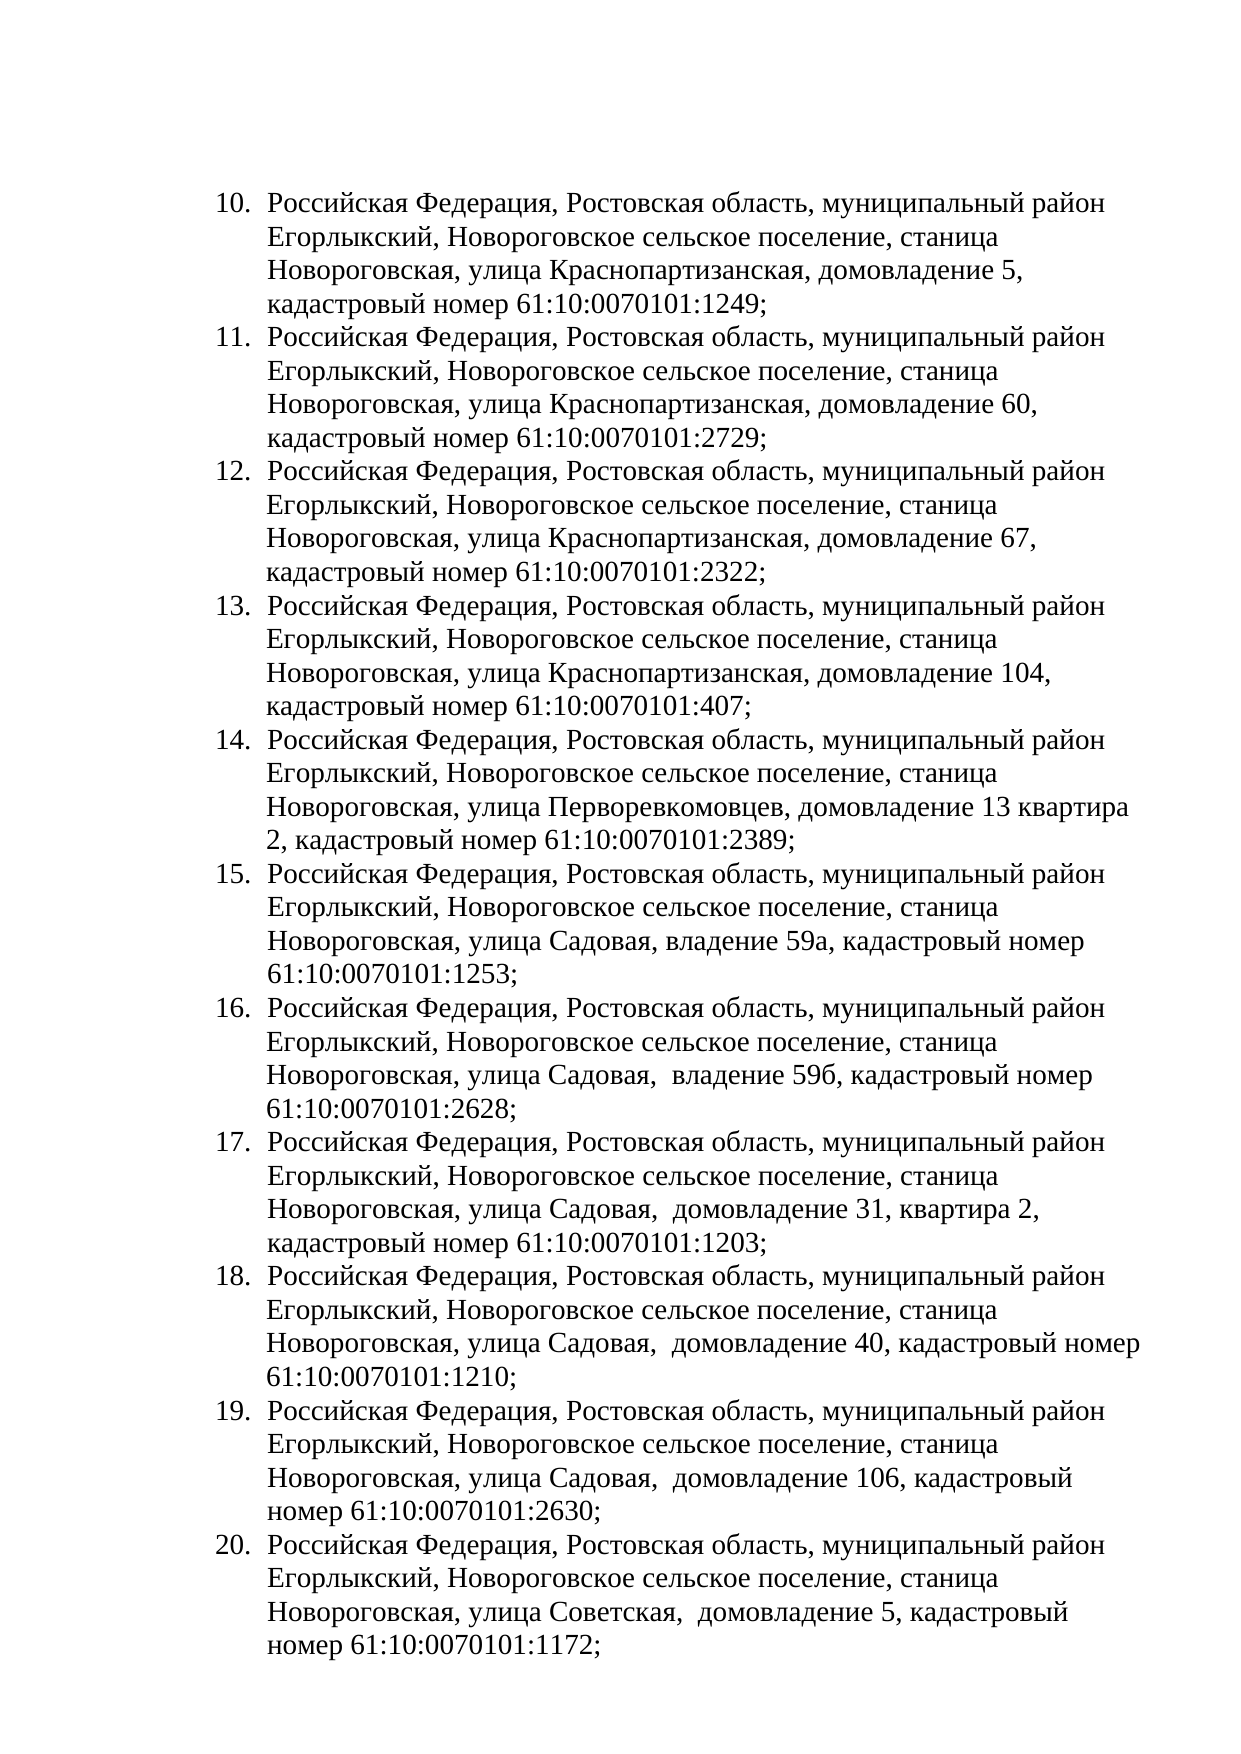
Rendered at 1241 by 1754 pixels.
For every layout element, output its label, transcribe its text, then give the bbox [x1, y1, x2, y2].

text Егорлыкский, Новороговское сельское поселение, станица [215, 1292, 1152, 1326]
list Российская Федерация, Ростовская область, муниципальный район [215, 856, 1152, 889]
list Российская Федерация, Ростовская область, муниципальный район [215, 588, 1152, 621]
text 61:10:0070101:2628; [215, 1091, 1152, 1124]
list Новороговская, улица Садовая, владение 59а, кадастровый номер [252, 923, 1152, 957]
list Новороговская, улица Краснопартизанская, домовладение 5, [252, 252, 1155, 286]
text Новороговская, улица Краснопартизанская, домовладение 67, [215, 521, 1155, 554]
list Российская Федерация, Ростовская область, муниципальный район [215, 990, 1152, 1024]
list Российская Федерация, Ростовская область, муниципальный район [215, 1258, 1152, 1292]
list кадастровый номер 61:10:0070101:1203; [252, 1225, 1152, 1258]
list Егорлыкский, Новороговское сельское поселение, станица [252, 219, 1155, 252]
text 61:10:0070101:1210; [215, 1359, 1152, 1393]
list Российская Федерация, Ростовская область, муниципальный район [215, 722, 1152, 755]
list Новороговская, улица Краснопартизанская, домовладение 60, [252, 386, 1155, 420]
list Российская Федерация, Ростовская область, муниципальный район [215, 453, 1155, 487]
text Новороговская, улица Садовая, владение 59б, кадастровый номер [215, 1057, 1152, 1091]
text 2, кадастровый номер 61:10:0070101:2389; [215, 822, 1152, 856]
text Новороговская, улица Перворевкомовцев, домовладение 13 квартира [215, 789, 1152, 822]
list кадастровый номер 61:10:0070101:2729; [252, 420, 1155, 453]
list Егорлыкский, Новороговское сельское поселение, станица [252, 353, 1155, 386]
list номер 61:10:0070101:1172; [252, 1627, 1152, 1661]
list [215, 1527, 1152, 1560]
list Егорлыкский, Новороговское сельское поселение, станица [252, 1158, 1152, 1191]
list 61:10:0070101:1253; [252, 957, 1152, 990]
text Новороговская, улица Садовая, домовладение 40, кадастровый номер [215, 1326, 1152, 1359]
list Новороговская, улица Садовая, домовладение 106, кадастровый [252, 1460, 1152, 1493]
text кадастровый номер 61:10:0070101:2322; [215, 554, 1155, 588]
text Новороговская, улица Краснопартизанская, домовладение 104, [215, 655, 1152, 688]
text Егорлыкский, Новороговское сельское поселение, станица [215, 487, 1155, 521]
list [252, 1560, 1152, 1594]
list кадастровый номер 61:10:0070101:1249; [252, 286, 1155, 319]
list Егорлыкский, Новороговское сельское поселение, станица [252, 1426, 1152, 1460]
list Егорлыкский, Новороговское сельское поселение, станица [252, 889, 1152, 923]
text Егорлыкский, Новороговское сельское поселение, станица [215, 621, 1152, 655]
text Егорлыкский, Новороговское сельское поселение, станица [215, 1024, 1152, 1057]
list Новороговская, улица Садовая, домовладение 31, квартира 2, [252, 1191, 1152, 1225]
list Российская Федерация, Ростовская область, муниципальный район [215, 1393, 1152, 1426]
text Егорлыкский, Новороговское сельское поселение, станица [215, 755, 1152, 789]
list Российская Федерация, Ростовская область, муниципальный район [215, 185, 1155, 219]
list Новороговская, улица Советская, домовладение 5, кадастровый [252, 1594, 1152, 1627]
list Российская Федерация, Ростовская область, муниципальный район [215, 319, 1155, 353]
list номер 61:10:0070101:2630; [252, 1493, 1152, 1527]
text кадастровый номер 61:10:0070101:407; [215, 688, 1152, 722]
list Российская Федерация, Ростовская область, муниципальный район [215, 1124, 1152, 1158]
